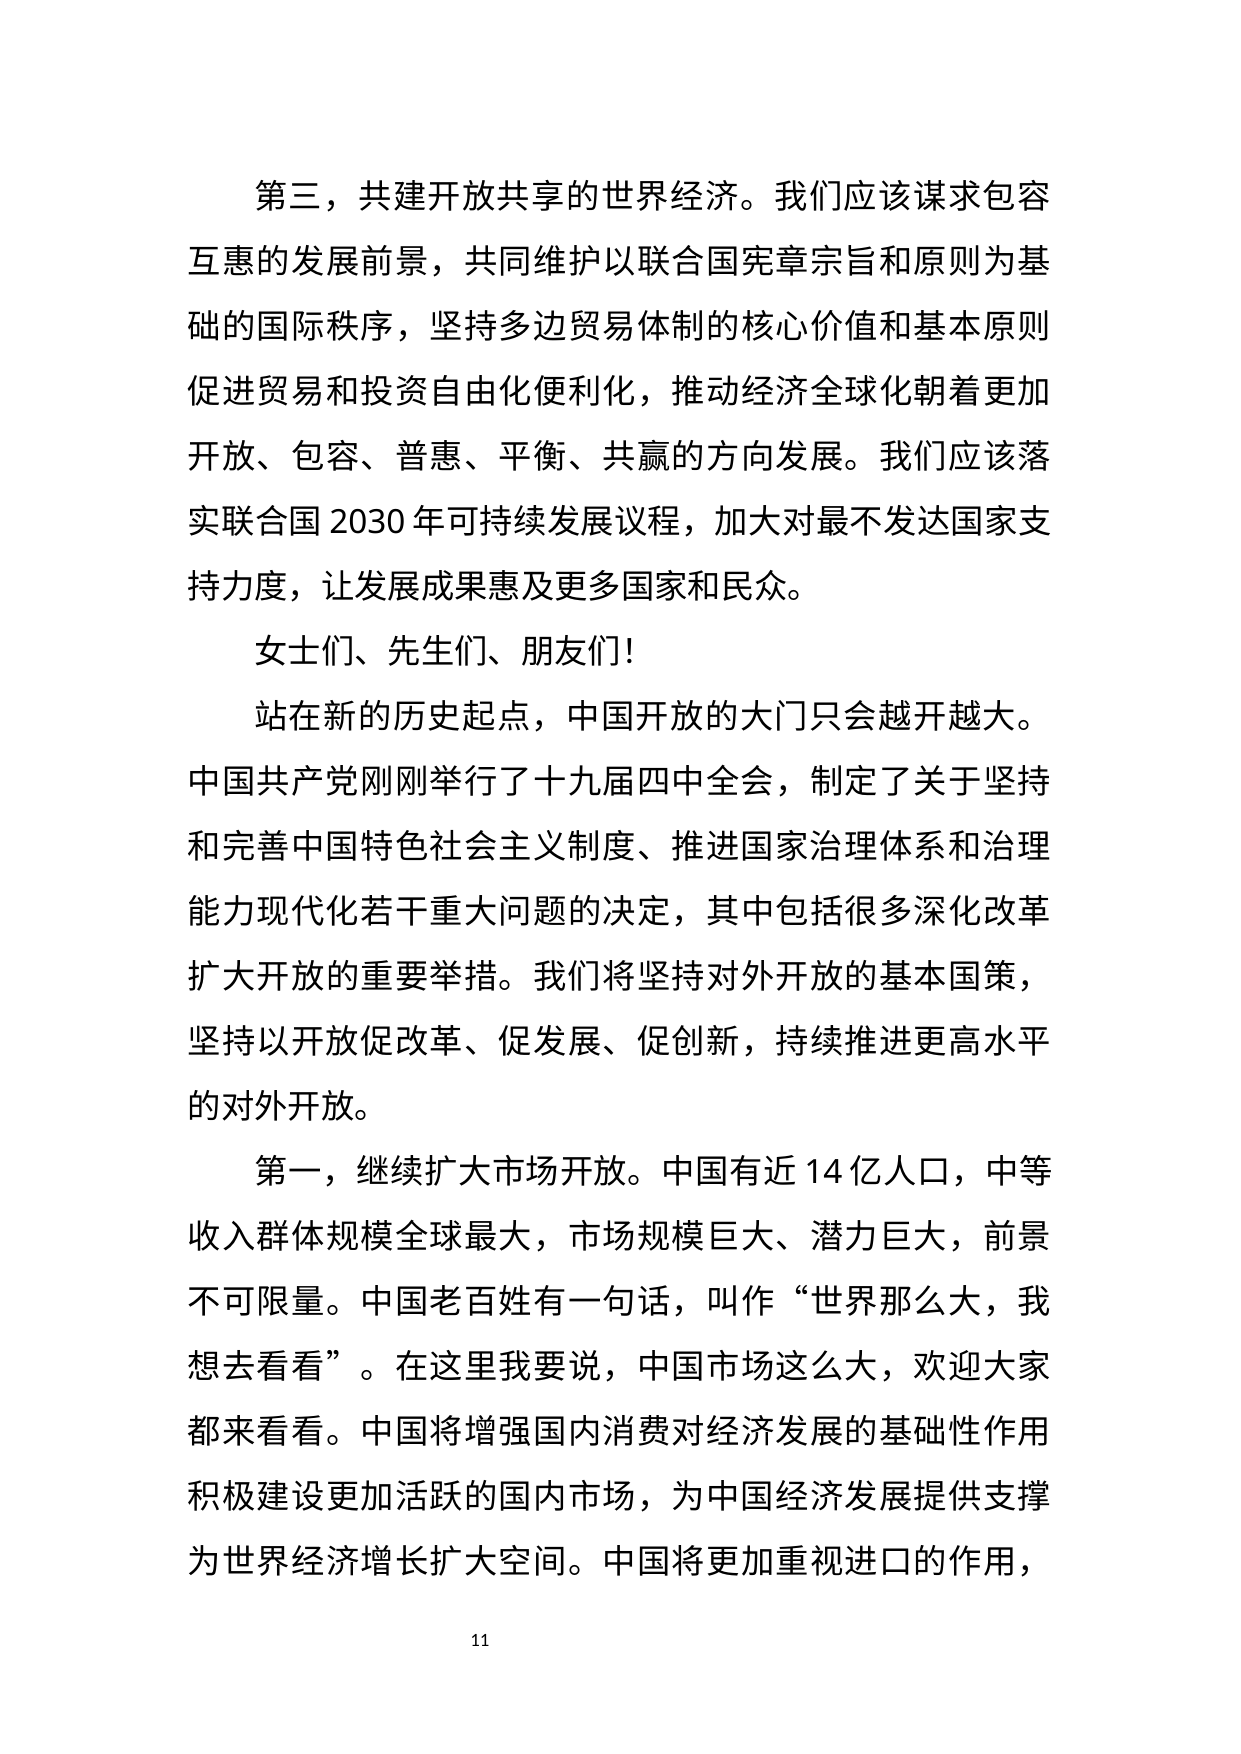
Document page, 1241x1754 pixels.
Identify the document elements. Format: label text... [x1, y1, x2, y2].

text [187, 1137, 1053, 1592]
text 站在新的历史起点，中国开放的大门只会越开越大。中国共产党刚刚举行了十九届四中全会，制定了关于坚持和完善中国特色社会主义制度、推进国家治理体系和治理能力现代化若干重大问题的决定，其中包括很多深化改革、扩大开放的重要举措。我们将坚持对外开放的基本国策，坚持以开放促改革、促发展、促创新，持续推进更高水平的对外开放。 [187, 682, 1053, 1137]
text 女士们、先生们、朋友们！ [187, 617, 1053, 682]
text 第三，共建开放共享的世界经济。我们应该谋求包容互惠的发展前景，共同维护以联合国宪章宗旨和原则为基础的国际秩序，坚持多边贸易体制的核心价值和基本原则，促进贸易和投资自由化便利化，推动经济全球化朝着更加开放、包容、普惠、平衡、共赢的方向发展。我们应该落实联合国2030年可持续发展议程，加大对最不发达国家支持力度，让发展成果惠及更多国家和民众。 [187, 162, 1053, 617]
